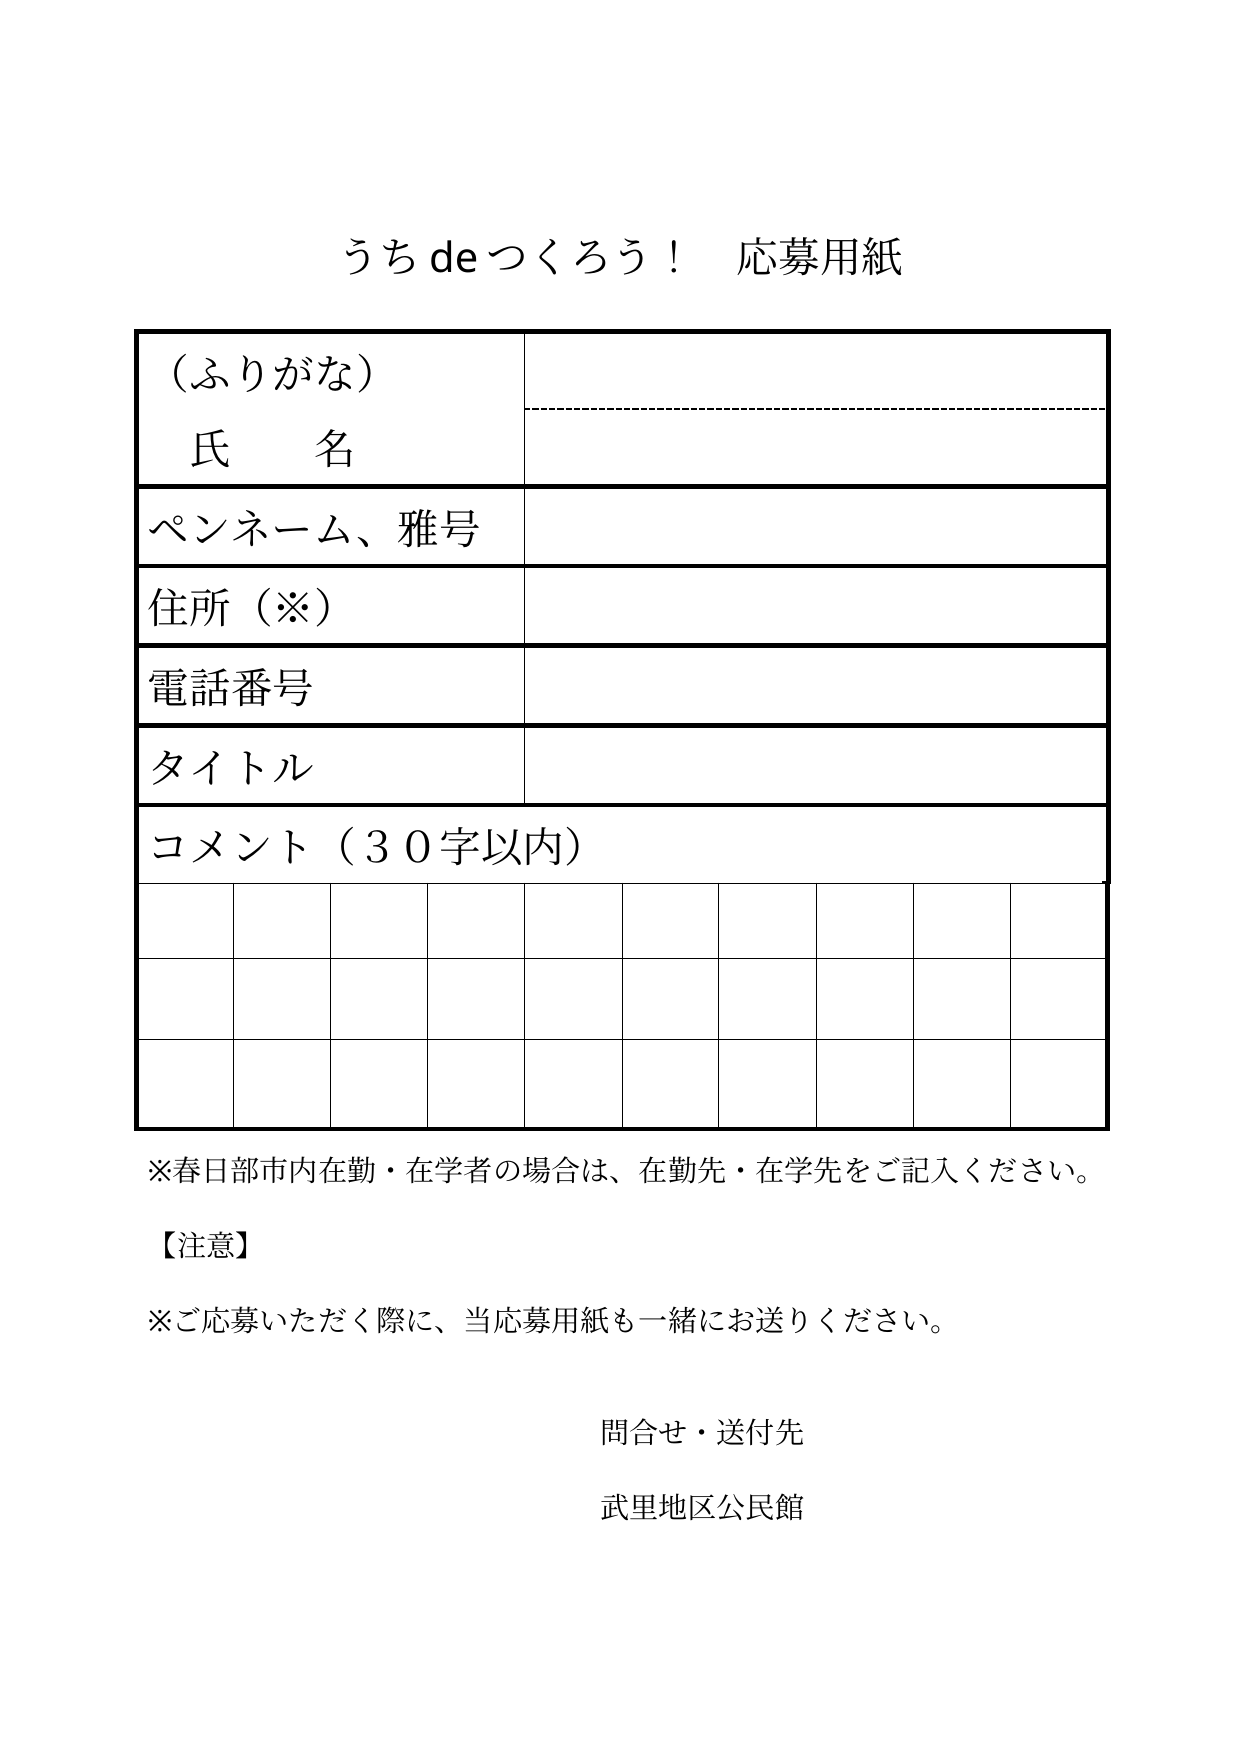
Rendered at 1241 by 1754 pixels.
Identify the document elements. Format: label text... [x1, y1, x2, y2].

table_cell [525, 884, 622, 958]
table_cell [623, 959, 718, 1039]
table_cell コメント（３０字以内） [139, 807, 1106, 882]
table_cell [428, 884, 524, 958]
table_cell [525, 648, 1106, 723]
table_cell [623, 884, 718, 958]
table_cell [1011, 1040, 1105, 1127]
text うちdeつくろう！ 応募用紙 [148, 217, 1092, 292]
table_cell [139, 1040, 233, 1127]
table_cell [914, 959, 1010, 1039]
text 【注意】 [148, 1206, 1092, 1281]
table_cell [234, 884, 330, 958]
table_cell [719, 884, 816, 958]
table_header [525, 334, 1106, 407]
table_cell タイトル [139, 728, 524, 803]
table_cell [331, 884, 427, 958]
table_cell [139, 959, 233, 1039]
table_cell [234, 959, 330, 1039]
table_cell [525, 568, 1106, 643]
table_cell [817, 959, 913, 1039]
table_cell [525, 959, 622, 1039]
table_cell [331, 959, 427, 1039]
table_cell [623, 1040, 718, 1127]
table_cell [234, 1040, 330, 1127]
table_cell [817, 1040, 913, 1127]
table_cell [525, 489, 1106, 564]
text 武里地区公民館 [148, 1469, 1092, 1544]
table_cell [1011, 959, 1105, 1039]
table_cell [914, 884, 1010, 958]
text ※ご応募いただく際に、当応募用紙も一緒にお送りください。 [148, 1281, 1092, 1356]
table_cell [331, 1040, 427, 1127]
table_cell [914, 1040, 1010, 1127]
text 問合せ・送付先 [148, 1394, 1092, 1469]
table_cell [525, 408, 1106, 484]
table_cell [139, 884, 233, 958]
table_cell 電話番号 [139, 648, 524, 723]
table_cell [719, 959, 816, 1039]
table_cell [525, 1040, 622, 1127]
table_cell [428, 1040, 524, 1127]
table_cell [525, 728, 1106, 803]
table_cell [817, 884, 913, 958]
table_cell [719, 1040, 816, 1127]
table_cell ペンネーム、雅号 [139, 489, 524, 564]
table_cell [1011, 884, 1105, 958]
table_cell 住所（※） [139, 568, 524, 643]
table_cell [428, 959, 524, 1039]
text ※春日部市内在勤・在学者の場合は、在勤先・在学先をご記入ください。 [148, 1131, 1122, 1206]
table_header （ふりがな） 氏 名 [139, 334, 524, 484]
